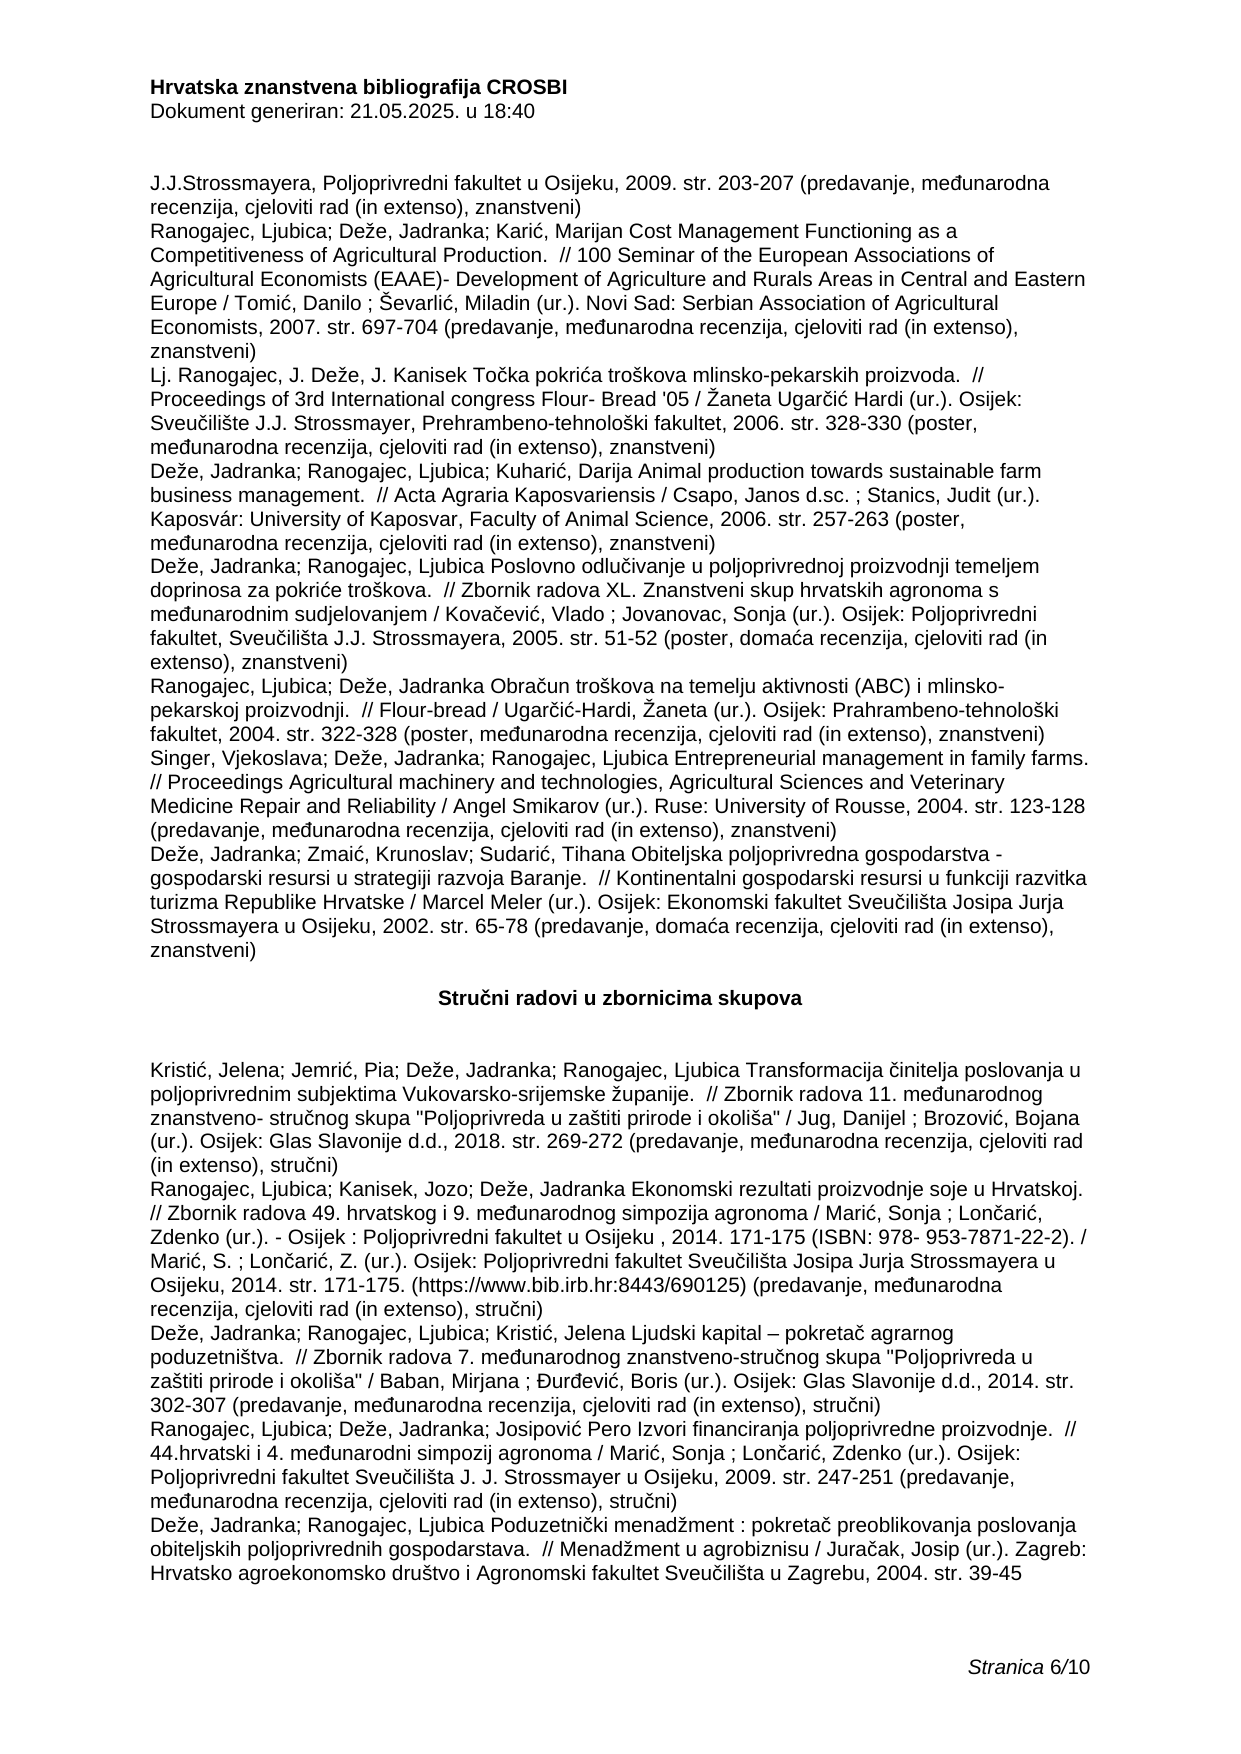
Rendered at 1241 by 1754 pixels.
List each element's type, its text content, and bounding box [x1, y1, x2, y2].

text Singer, Vjekoslava; Deže, Jadranka; Ranogajec, Ljubica [150, 746, 1090, 842]
text Deže, Jadranka; Ranogajec, Ljubica [150, 554, 1090, 674]
text Ranogajec, Ljubica; Kanisek, Jozo; Deže, Jadranka [150, 1177, 1090, 1321]
text Deže, Jadranka; Zmaić, Krunoslav; Sudarić, Tihana [150, 842, 1090, 962]
text Deže, Jadranka; Ranogajec, Ljubica; Kristić, Jelena [150, 1321, 1090, 1417]
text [150, 171, 1090, 219]
text Deže, Jadranka; Ranogajec, Ljubica; Kuharić, Darija [150, 458, 1090, 554]
text Ranogajec, Ljubica; Deže, Jadranka; Karić, Marijan [150, 219, 1090, 363]
text Lj. Ranogajec, J. Deže, J. Kanisek [150, 363, 1090, 458]
text Kristić, Jelena; Jemrić, Pia; Deže, Jadranka; Ranogajec, Ljubica [150, 1057, 1090, 1177]
subtitle Stručni radovi u zbornicima skupova [150, 986, 1090, 1009]
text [150, 1513, 1090, 1584]
text Ranogajec, Ljubica; Deže, Jadranka; Josipović Pero [150, 1417, 1090, 1513]
text Ranogajec, Ljubica; Deže, Jadranka [150, 674, 1090, 746]
